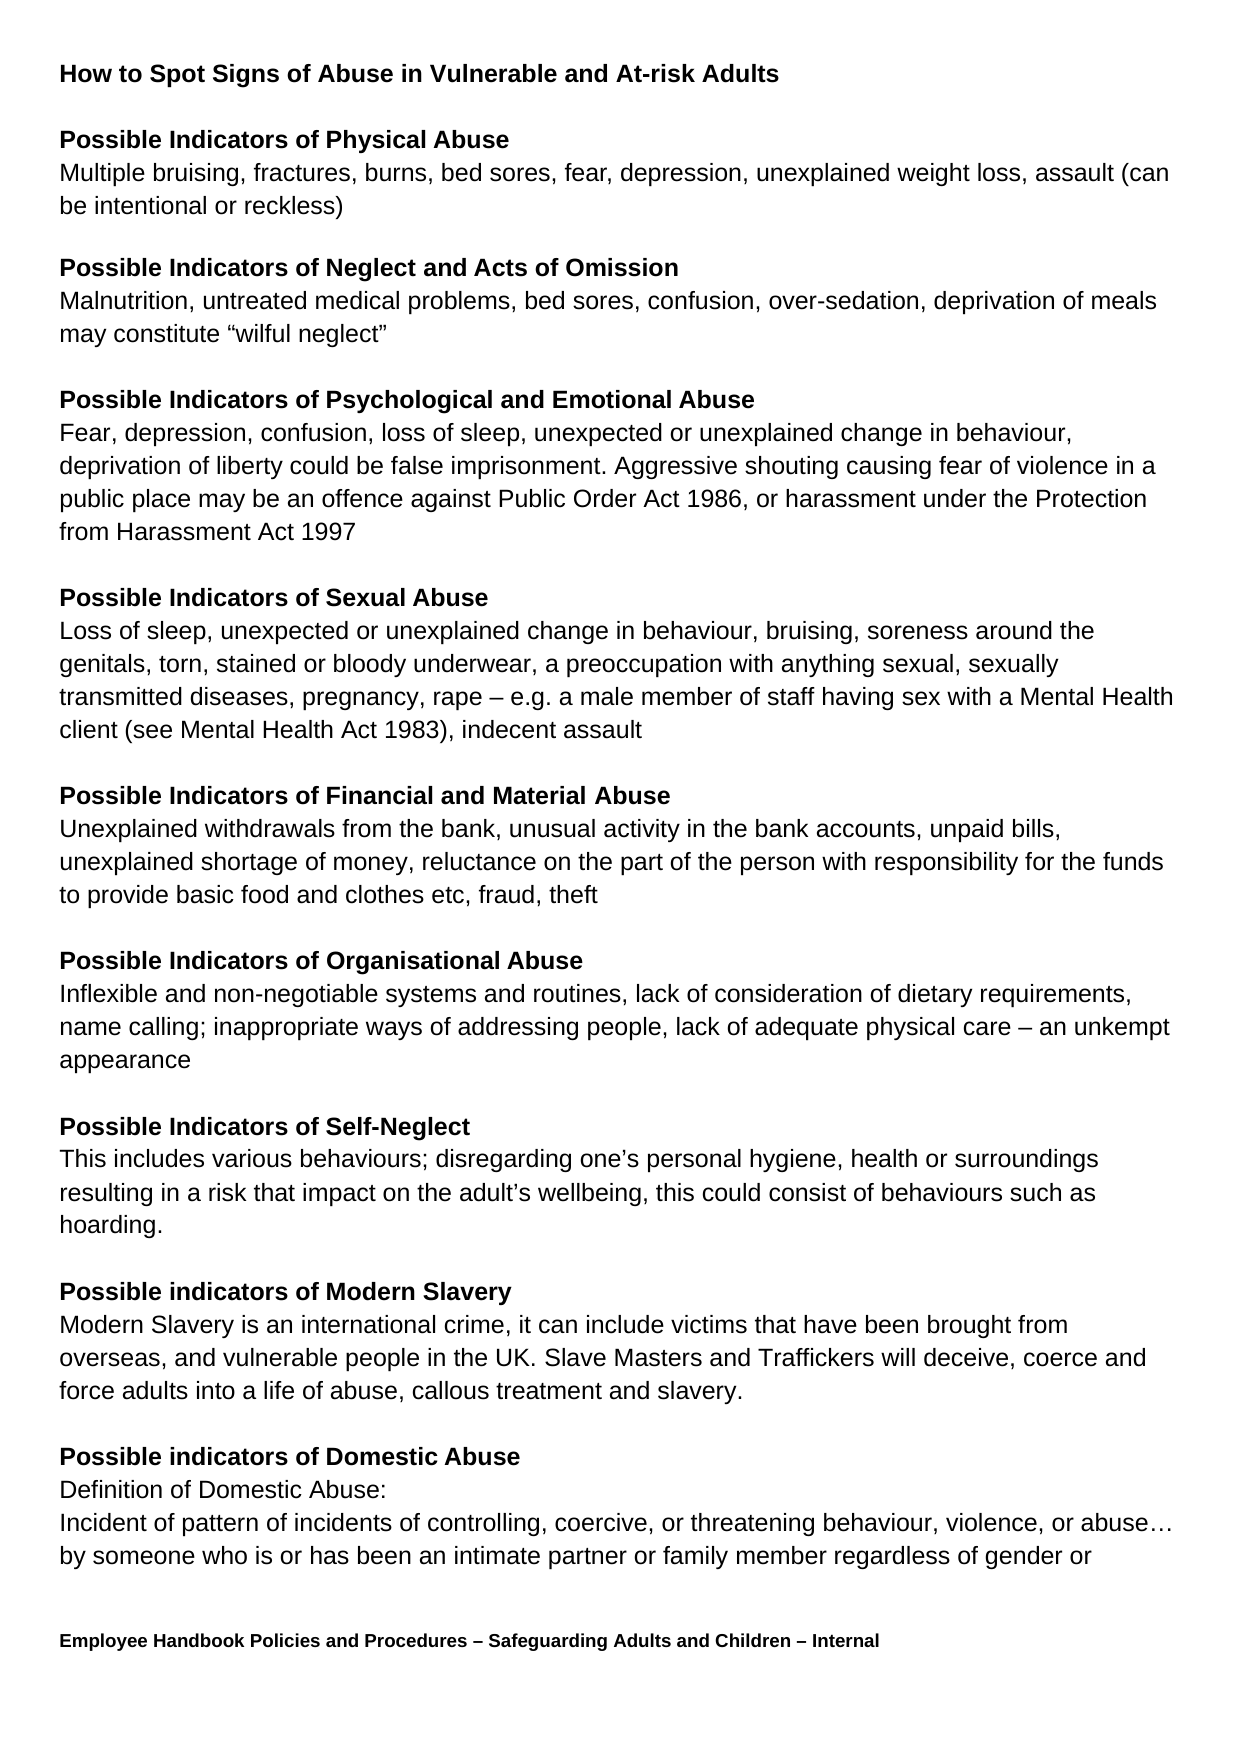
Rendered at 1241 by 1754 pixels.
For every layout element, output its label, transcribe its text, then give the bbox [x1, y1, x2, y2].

text Fear, depression, confusion, loss of sleep, unexpected or unexplained change in behaviour, deprivation of liberty could be false imprisonment. Aggressive shouting causing fear of violence in a public place may be an offence against Public Order Act 1986, or harassment under the Protection from Harassment Act 1997 [59, 418, 1181, 546]
text Loss of sleep, unexpected or unexplained change in behaviour, bruising, soreness around the genitals, torn, stained or bloody underwear, a preoccupation with anything sexual, sexually transmitted diseases, pregnancy, rape – e.g. a male member of staff having sex with a Mental Health client (see Mental Health Act 1983), indecent assault [59, 616, 1181, 744]
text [59, 1508, 1181, 1569]
text Definition of Domestic Abuse: [59, 1475, 1181, 1503]
text Inflexible and non-negotiable systems and routines, lack of consideration of dietary requirements, name calling; inappropriate ways of addressing people, lack of adequate physical care – an unkempt appearance [59, 979, 1181, 1074]
subtitle Possible Indicators of Financial and Material Abuse [59, 781, 1181, 810]
text This includes various behaviours; disregarding one’s personal hygiene, health or surroundings resulting in a risk that impact on the adult’s wellbeing, this could consist of behaviours such as hoarding. [59, 1144, 1181, 1239]
subtitle Possible Indicators of Physical Abuse [59, 125, 1181, 154]
text Modern Slavery is an international crime, it can include victims that have been brought from overseas, and vulnerable people in the UK. Slave Masters and Traffickers will deceive, coerce and force adults into a life of abuse, callous treatment and slavery. [59, 1309, 1181, 1404]
subtitle Possible Indicators of Psychological and Emotional Abuse [59, 385, 1181, 414]
subtitle Possible Indicators of Neglect and Acts of Omission [59, 253, 1181, 282]
text Malnutrition, untreated medical problems, bed sores, confusion, over-sedation, deprivation of meals may constitute “wilful neglect” [59, 286, 1181, 348]
text Unexplained withdrawals from the bank, unusual activity in the bank accounts, unpaid bills, unexplained shortage of money, reluctance on the part of the person with responsibility for the funds to provide basic food and clothes etc, fraud, theft [59, 814, 1181, 909]
subtitle Possible Indicators of Organisational Abuse [59, 946, 1181, 975]
subtitle Possible Indicators of Sexual Abuse [59, 583, 1181, 612]
subtitle Multiple bruising, fractures, burns, bed sores, fear, depression, unexplained weight loss, assault (can be intentional or reckless) [59, 158, 1181, 220]
subtitle Possible Indicators of Self-Neglect [59, 1111, 1181, 1140]
subtitle Possible indicators of Domestic Abuse [59, 1442, 1181, 1470]
subtitle Possible indicators of Modern Slavery [59, 1277, 1181, 1305]
text How to Spot Signs of Abuse in Vulnerable and At-risk Adults [59, 59, 1181, 88]
